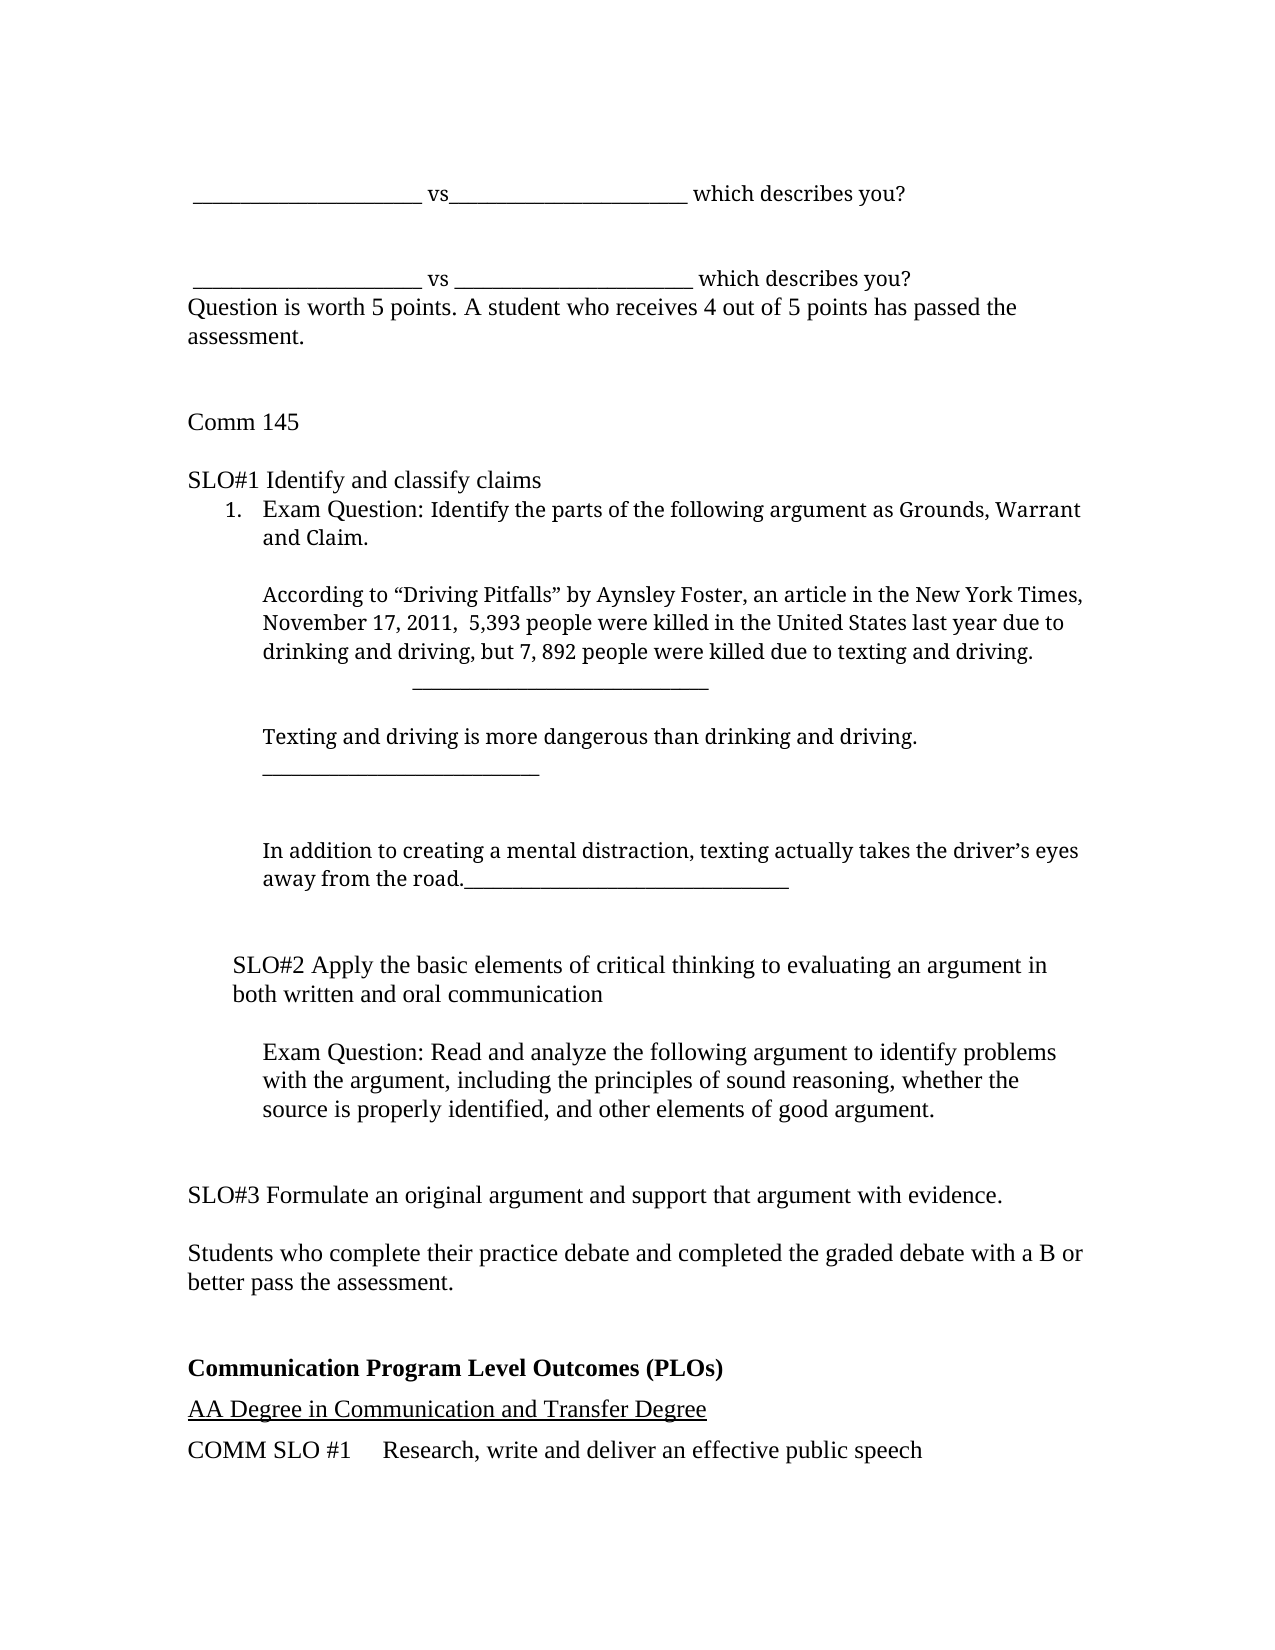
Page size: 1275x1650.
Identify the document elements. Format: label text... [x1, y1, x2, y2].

text Comm 145 [187, 407, 1087, 436]
text Communication Program Level Outcomes (PLOs) [187, 1353, 1087, 1382]
text According to “Driving Pitfalls” by Aynsley Foster, an article in the New York Times, November 17, 2011, 5,393 people were killed in the United States last year due to drinking and driving, but 7, 892 people were killed due to texting and driving. _______________________________ [262, 580, 1087, 694]
list Research, write and deliver an effective public speech [187, 1435, 1087, 1464]
text AA Degree in Communication and Transfer Degree [187, 1394, 1087, 1423]
text ________________________ vs_________________________ which describes you? [187, 179, 1144, 207]
text SLO#3 Formulate an original argument and support that argument with evidence. [187, 1180, 1087, 1209]
text SLO#1 Identify and classify claims [187, 465, 1087, 494]
text SLO#2 Apply the basic elements of critical thinking to evaluating an argument in both written and oral communication [232, 950, 1087, 1008]
text In addition to creating a mental distraction, texting actually takes the driver’s eyes away from the road.__________________________________ [262, 836, 1087, 893]
text Students who complete their practice debate and completed the graded debate with a B or better pass the assessment. [187, 1238, 1087, 1295]
list Exam Question: Identify the parts of the following argument as Grounds, Warrant and Claim. [225, 494, 1087, 552]
text ________________________ vs _________________________ which describes you? [187, 264, 1144, 292]
text Exam Question: Read and analyze the following argument to identify problems with the argument, including the principles of sound reasoning, whether the source is properly identified, and other elements of good argument. [262, 1037, 1087, 1123]
text Question is worth 5 points. A student who receives 4 out of 5 points has passed the assessment. [187, 292, 1087, 350]
text Texting and driving is more dangerous than drinking and driving. _____________________________ [262, 722, 1087, 779]
